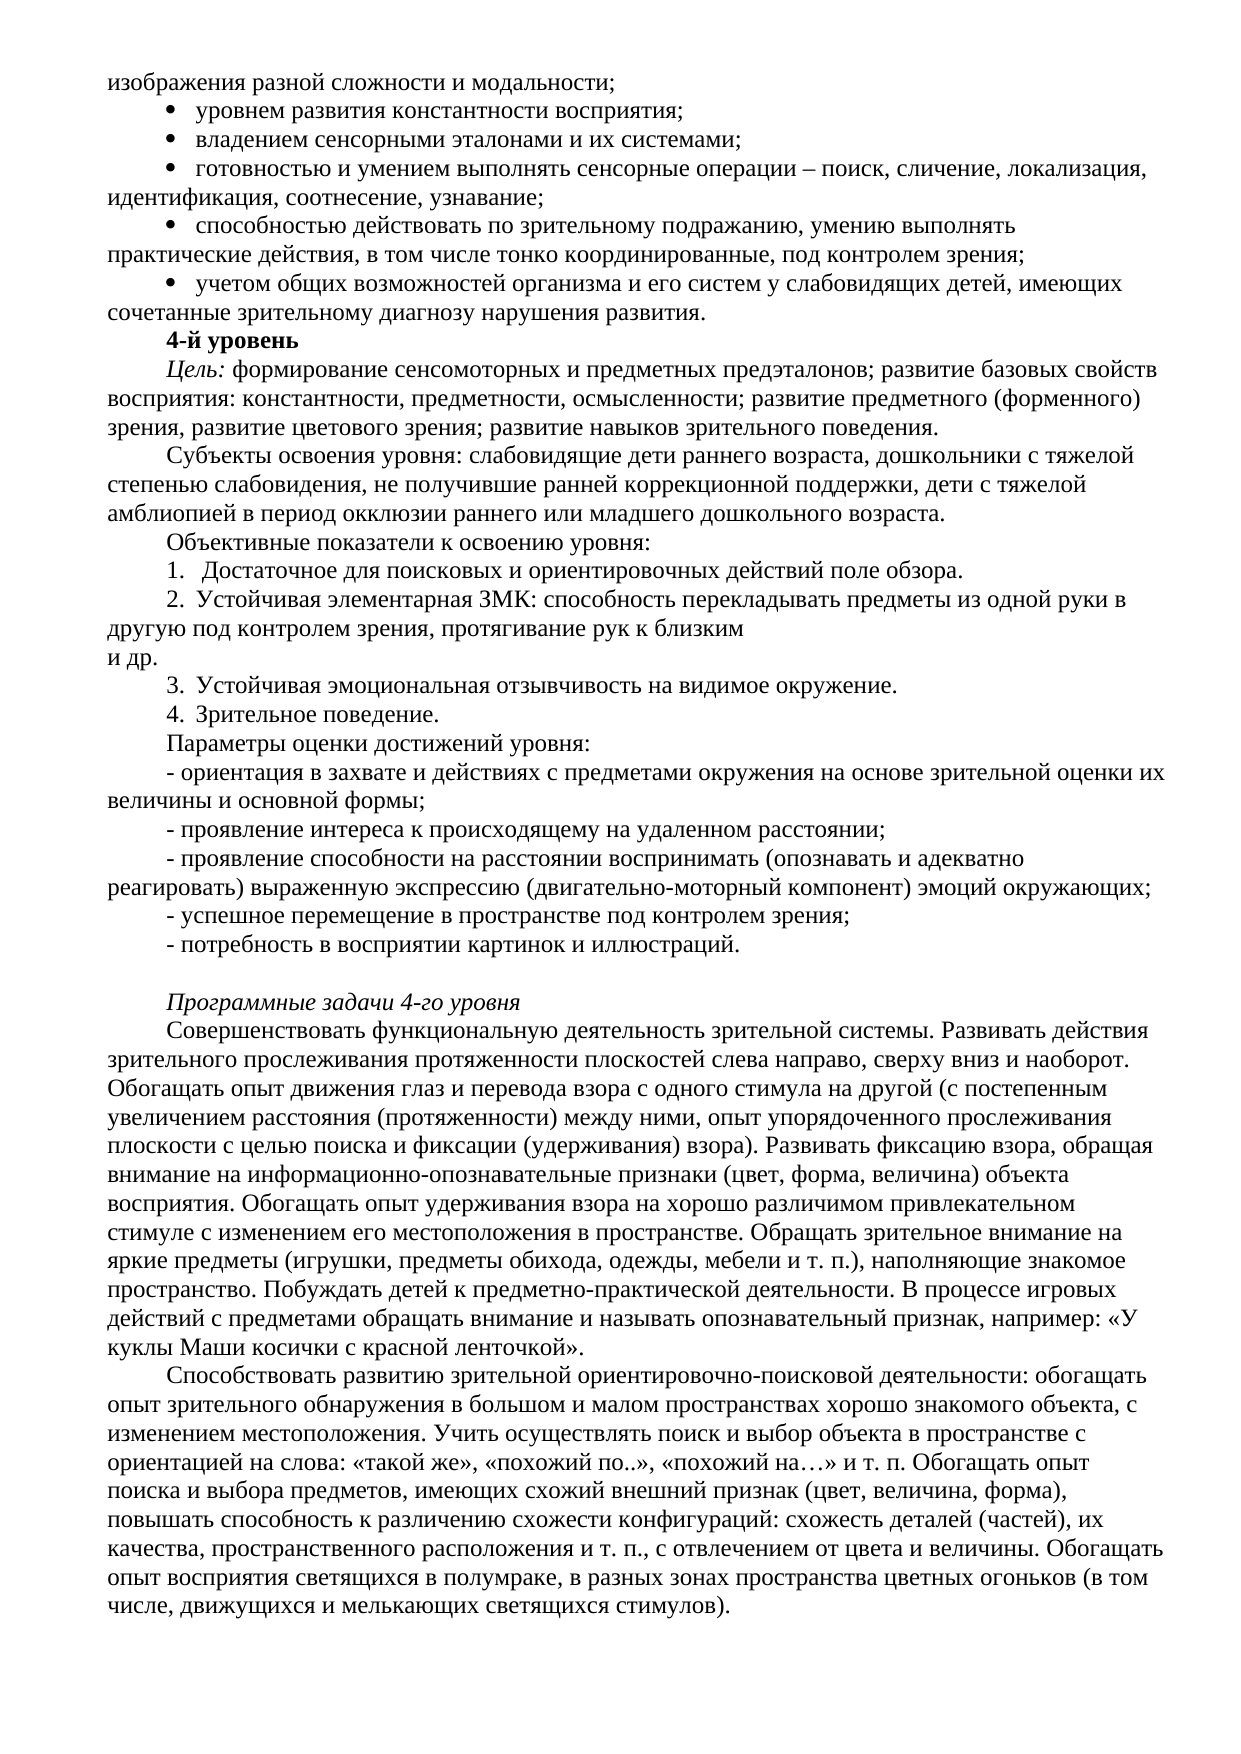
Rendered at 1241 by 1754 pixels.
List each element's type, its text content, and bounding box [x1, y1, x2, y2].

text Параметры оценки достижений уровня: [107, 728, 1166, 757]
list учетом общих возможностей организма и его систем у слабовидящих детей, имеющих сочетанные зрительному диагнозу нарушения развития. [107, 268, 1166, 325]
list Программные задачи 4-го уровня [107, 987, 1166, 1015]
list Устойчивая эмоциональная отзывчивость на видимое окружение. [107, 670, 1166, 699]
list Зрительное поведение. [107, 699, 1166, 728]
list Способствовать развитию зрительной ориентировочно-поисковой деятельности: обогащать опыт зрительного обнаружения в большом и малом пространствах хорошо знакомого объекта, с изменением местоположения. Учить осуществлять поиск и выбор объекта в пространстве с ориентацией на слова: «такой же», «похожий по..», «похожий на…» и т. п. Обогащать опыт поиска и выбора предметов, имеющих схожий внешний признак (цвет, величина, форма), повышать способность к различению схожести конфигураций: схожесть деталей (частей), их качества, пространственного расположения и т. п., с отвлечением от цвета и величины. Обогащать опыт восприятия светящихся в полумраке, в разных зонах пространства цветных огоньков (в том числе, движущихся и мелькающих светящихся стимулов). [107, 1360, 1166, 1619]
list владением сенсорными эталонами и их системами; [107, 124, 1166, 153]
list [107, 67, 1166, 95]
text 4-й уровень [107, 325, 1166, 354]
list готовностью и умением выполнять сенсорные операции – поиск, сличение, локализация, идентификация, соотнесение, узнавание; [107, 153, 1166, 210]
list Совершенствовать функциональную деятельность зрительной системы. Развивать действия зрительного прослеживания протяженности плоскостей слева направо, сверху вниз и наоборот. Обогащать опыт движения глаз и перевода взора с одного стимула на другой (с постепенным увеличением расстояния (протяженности) между ними, опыт упорядоченного прослеживания плоскости с целью поиска и фиксации (удерживания) взора). Развивать фиксацию взора, обращая внимание на информационно-опознавательные признаки (цвет, форма, величина) объекта восприятия. Обогащать опыт удерживания взора на хорошо различимом привлекательном стимуле с изменением его местоположения в пространстве. Обращать зрительное внимание на яркие предметы (игрушки, предметы обихода, одежды, мебели и т. п.), наполняющие знакомое пространство. Побуждать детей к предметно-практической деятельности. В процессе игровых действий с предметами обращать внимание и называть опознавательный признак, например: «У куклы Маши косички с красной ленточкой». [107, 1015, 1166, 1360]
list уровнем развития константности восприятия; [107, 95, 1166, 124]
list Объективные показатели к освоению уровня: [107, 527, 1166, 555]
text - проявление интереса к происходящему на удаленном расстоянии; [107, 814, 1166, 843]
list Субъекты освоения уровня: слабовидящие дети раннего возраста, дошкольники с тяжелой степенью слабовидения, не получившие ранней коррекционной поддержки, дети с тяжелой амблиопией в период окклюзии раннего или младшего дошкольного возраста. [107, 440, 1166, 527]
text - ориентация в захвате и действиях с предметами окружения на основе зрительной оценки их величины и основной формы; [107, 757, 1166, 814]
list Устойчивая элементарная ЗМК: способность перекладывать предметы из одной руки в другую под контролем зрения, протягивание рук к близким и др. [107, 584, 1166, 670]
text - проявление способности на расстоянии воспринимать (опознавать и адекватно реагировать) выраженную экспрессию (двигательно-моторный компонент) эмоций окружающих; [107, 843, 1166, 900]
text - потребность в восприятии картинок и иллюстраций. [107, 929, 1166, 958]
list Цель: формирование сенсомоторных и предметных предэталонов; развитие базовых свойств восприятия: константности, предметности, осмысленности; развитие предметного (форменного) зрения, развитие цветового зрения; развитие навыков зрительного поведения. [107, 354, 1166, 440]
list Достаточное для поисковых и ориентировочных действий поле обзора. [107, 555, 1166, 584]
text - успешное перемещение в пространстве под контролем зрения; [107, 900, 1166, 929]
list способностью действовать по зрительному подражанию, умению выполнять практические действия, в том числе тонко координированные, под контролем зрения; [107, 210, 1166, 268]
